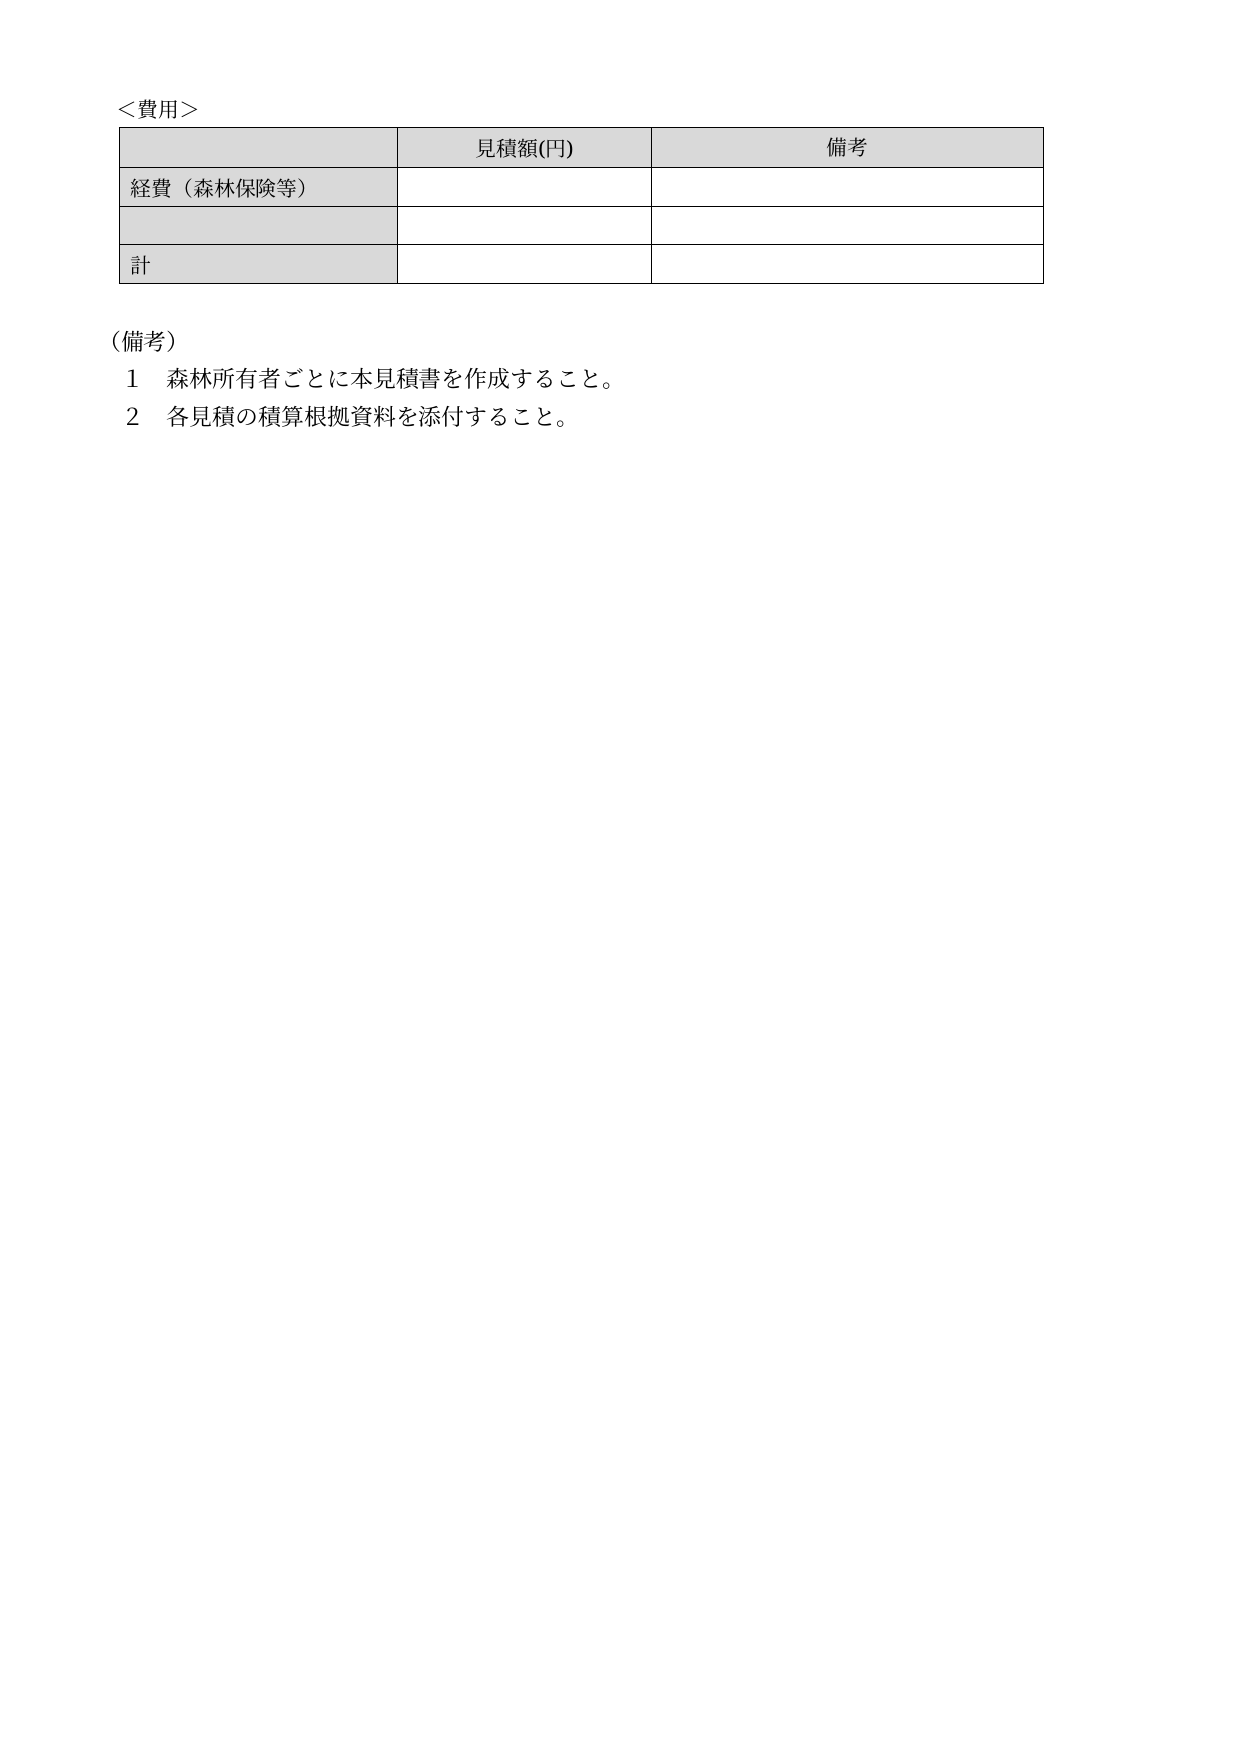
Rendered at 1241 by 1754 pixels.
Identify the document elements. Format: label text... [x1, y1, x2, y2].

table_cell 経費（森林保険等） [120, 168, 397, 206]
table_cell [398, 245, 651, 283]
table_cell [120, 207, 397, 244]
table_header [120, 128, 397, 167]
text ２ 各見積の積算根拠資料を添付すること。 [75, 396, 1165, 434]
text （備考） [75, 321, 1165, 359]
table_cell [652, 207, 1043, 244]
text １ 森林所有者ごとに本見積書を作成すること。 [75, 359, 1165, 396]
table_cell [652, 245, 1043, 283]
table_cell [398, 168, 651, 206]
table_header 備考 [652, 128, 1043, 167]
table_header 見積額(円) [398, 128, 651, 167]
table_cell 計 [120, 245, 397, 283]
table_cell [652, 168, 1043, 206]
text ＜費用＞ [75, 89, 1165, 127]
table_cell [398, 207, 651, 244]
